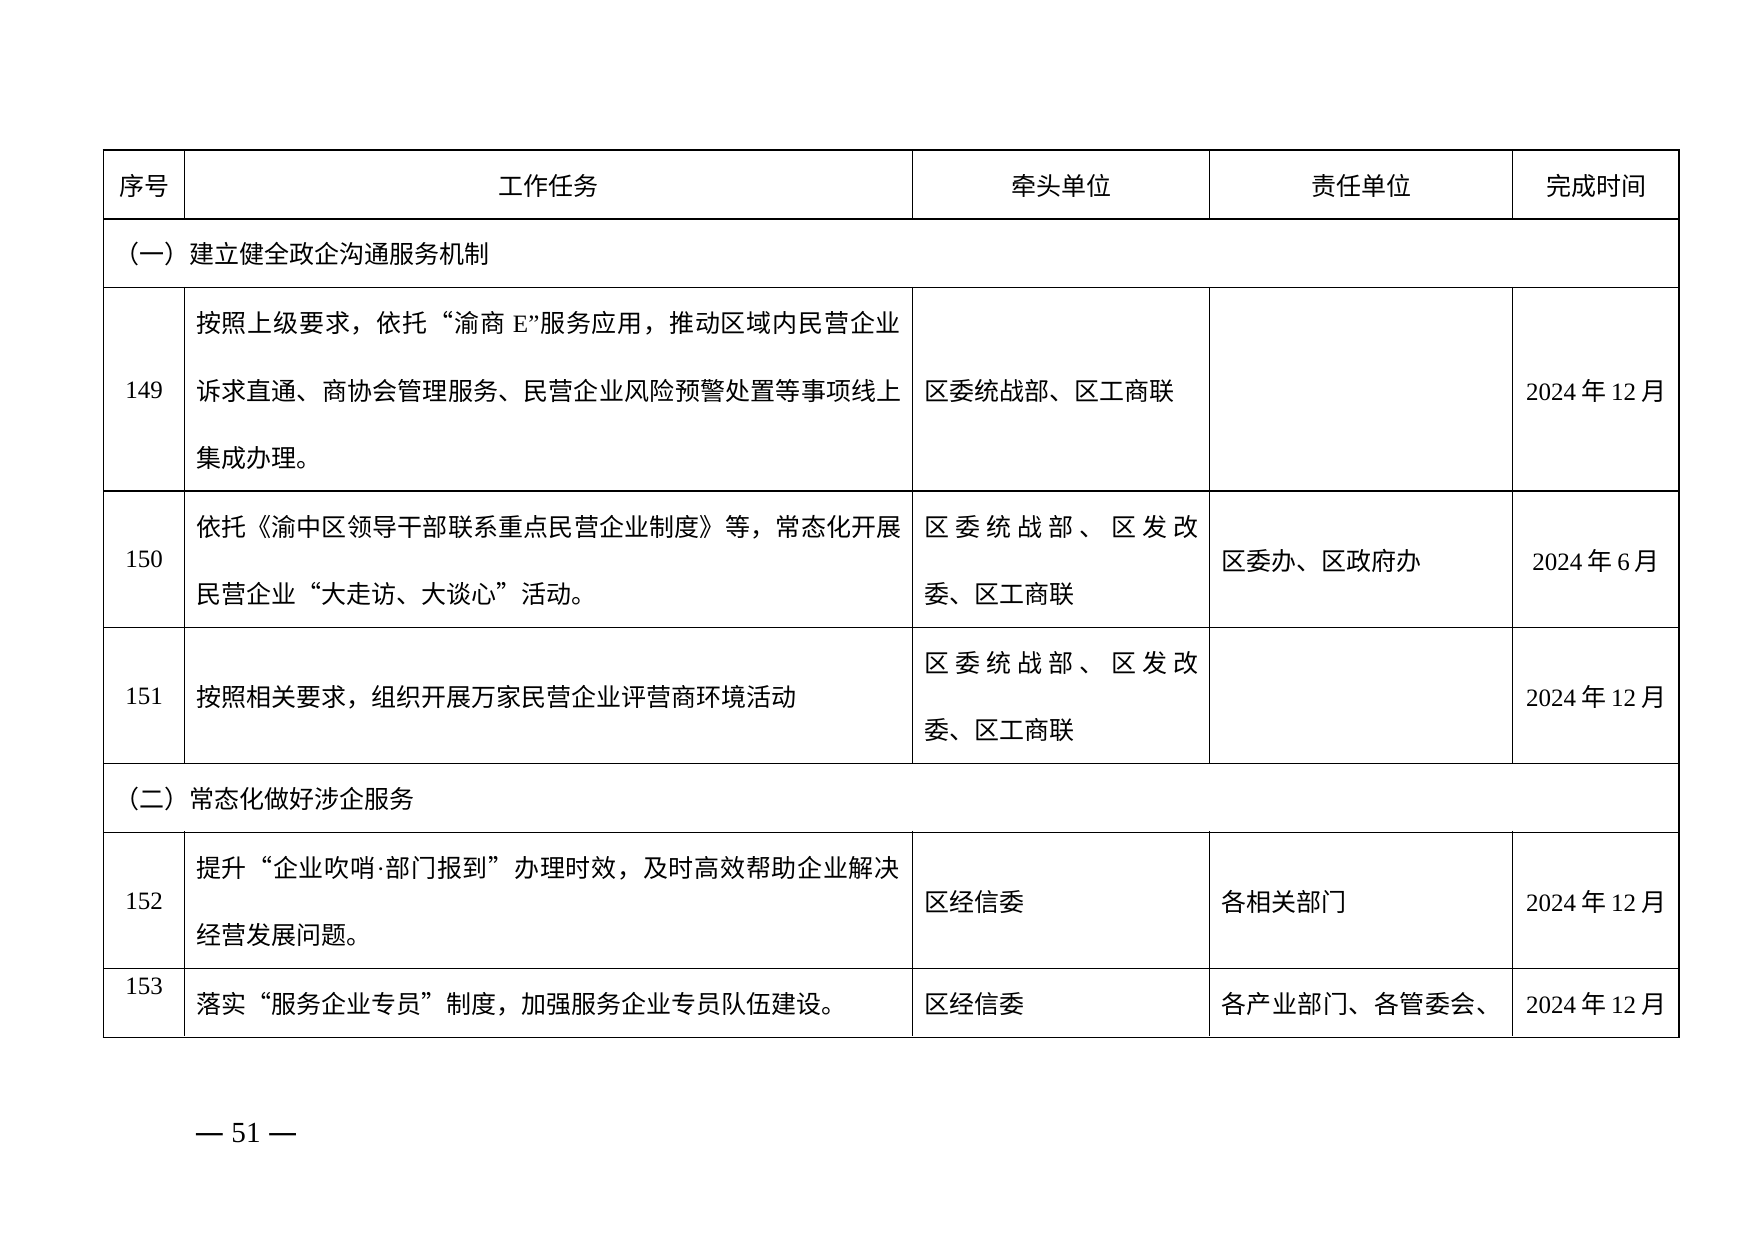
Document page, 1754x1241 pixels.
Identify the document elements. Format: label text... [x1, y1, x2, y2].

table_cell 2024年12月 [1513, 628, 1678, 762]
table_cell 区经信委 [913, 969, 1209, 1036]
table_header 工作任务 [185, 151, 912, 218]
table_cell [1210, 628, 1512, 762]
table_cell （二）常态化做好涉企服务 [104, 764, 1678, 831]
table_cell 各相关部门 [1210, 833, 1512, 967]
table_cell 149 [104, 288, 184, 490]
table_cell 按照相关要求，组织开展万家民营企业评营商环境活动 [185, 628, 912, 762]
table_cell 2024年12月 [1513, 833, 1678, 967]
table_cell 153 [104, 969, 184, 1036]
table_cell 2024年12月 [1513, 288, 1678, 490]
table_cell 区经信委 [913, 833, 1209, 967]
table_cell [1210, 288, 1512, 490]
table_cell 区委统战部、区发改委、区工商联 [913, 492, 1209, 626]
table_cell 各产业部门、各管委会、各街道办事处 [1210, 969, 1512, 1036]
table_cell 2024年12月 [1513, 969, 1678, 1036]
table_cell 提升“企业吹哨·部门报到”办理时效，及时高效帮助企业解决经营发展问题。 [185, 833, 912, 967]
table_cell 区委统战部、区工商联 [913, 288, 1209, 490]
table_header 完成时间 [1513, 151, 1678, 218]
table_cell 落实“服务企业专员”制度，加强服务企业专员队伍建设。 [185, 969, 912, 1036]
table_header 牵头单位 [913, 151, 1209, 218]
table_cell 2024年6月 [1513, 492, 1678, 626]
table_header 序号 [104, 151, 184, 218]
table_cell 按照上级要求，依托“渝商 E”服务应用，推动区域内民营企业诉求直通、商协会管理服务、民营企业风险预警处置等事项线上集成办理。 [185, 288, 912, 490]
table_cell 区委办、区政府办 [1210, 492, 1512, 626]
table_cell 区委统战部、区发改委、区工商联 [913, 628, 1209, 762]
table_cell （一）建立健全政企沟通服务机制 [104, 220, 1678, 287]
table_cell 152 [104, 833, 184, 967]
table_cell 依托《渝中区领导干部联系重点民营企业制度》等，常态化开展民营企业“大走访、大谈心”活动。 [185, 492, 912, 626]
table_cell 151 [104, 628, 184, 762]
table_header 责任单位 [1210, 151, 1512, 218]
table_cell 150 [104, 492, 184, 626]
